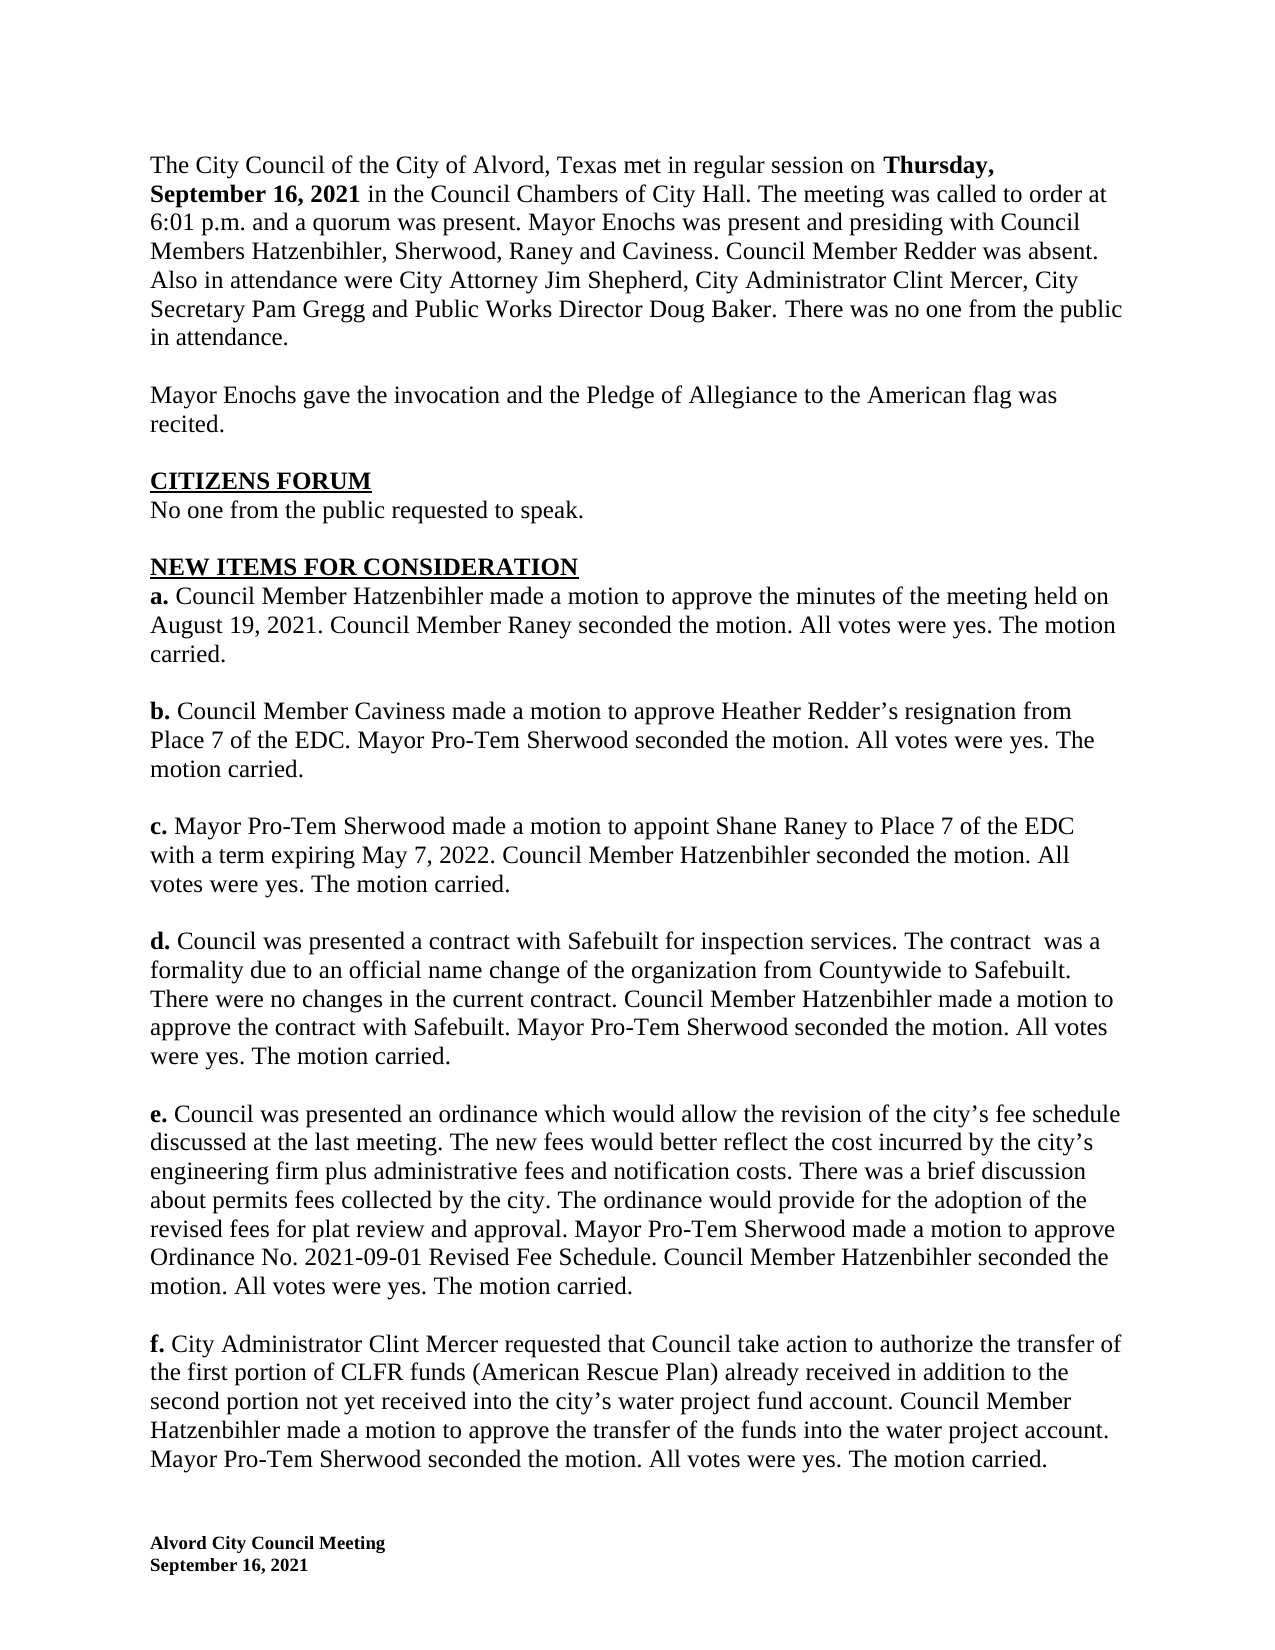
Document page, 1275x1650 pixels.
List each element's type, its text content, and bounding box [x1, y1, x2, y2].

text e. Council was presented an ordinance which would allow the revision of the city’s fee schedule discussed at the last meeting. The new fees would better reflect the cost incurred by the city’s engineering firm plus administrative fees and notification costs. There was a brief discussion about permits fees collected by the city. The ordinance would provide for the adoption of the revised fees for plat review and approval. Mayor Pro-Tem Sherwood made a motion to approve Ordinance No. 2021-09-01 Revised Fee Schedule. Council Member Hatzenbihler seconded the motion. All votes were yes. The motion carried. [150, 1099, 1125, 1300]
text Mayor Enochs gave the invocation and the Pledge of Allegiance to the American flag was recited. [150, 380, 1125, 437]
text CITIZENS FORUM [150, 466, 1125, 495]
text f. City Administrator Clint Mercer requested that Council take action to authorize the transfer of the first portion of CLFR funds (American Rescue Plan) already received in addition to the second portion not yet received into the city’s water project fund account. Council Member Hatzenbihler made a motion to approve the transfer of the funds into the water project account. Mayor Pro-Tem Sherwood seconded the motion. All votes were yes. The motion carried. [150, 1329, 1125, 1472]
text The City Council of the City of Alvord, Texas met in regular session on Thursday, [150, 150, 1125, 179]
text b. Council Member Caviness made a motion to approve Heather Redder’s resignation from Place 7 of the EDC. Mayor Pro-Tem Sherwood seconded the motion. All votes were yes. The motion carried. [150, 696, 1125, 782]
text d. Council was presented a contract with Safebuilt for inspection services. The contract was a formality due to an official name change of the organization from Countywide to Safebuilt. There were no changes in the current contract. Council Member Hatzenbihler made a motion to approve the contract with Safebuilt. Mayor Pro-Tem Sherwood seconded the motion. All votes were yes. The motion carried. [150, 926, 1125, 1070]
text NEW ITEMS FOR CONSIDERATION [150, 552, 1125, 581]
text c. Mayor Pro-Tem Sherwood made a motion to appoint Shane Raney to Place 7 of the EDC with a term expiring May 7, 2022. Council Member Hatzenbihler seconded the motion. All votes were yes. The motion carried. [150, 811, 1125, 897]
text August 19, 2021. Council Member Raney seconded the motion. All votes were yes. The motion carried. [150, 610, 1125, 667]
text a. Council Member Hatzenbihler made a motion to approve the minutes of the meeting held on [150, 581, 1125, 610]
text No one from the public requested to speak. [150, 495, 1125, 524]
text September 16, 2021 in the Council Chambers of City Hall. The meeting was called to order at 6:01 p.m. and a quorum was present. Mayor Enochs was present and presiding with Council Members Hatzenbihler, Sherwood, Raney and Caviness. Council Member Redder was absent. Also in attendance were City Attorney Jim Shepherd, City Administrator Clint Mercer, City Secretary Pam Gregg and Public Works Director Doug Baker. There was no one from the public in attendance. [150, 179, 1125, 351]
